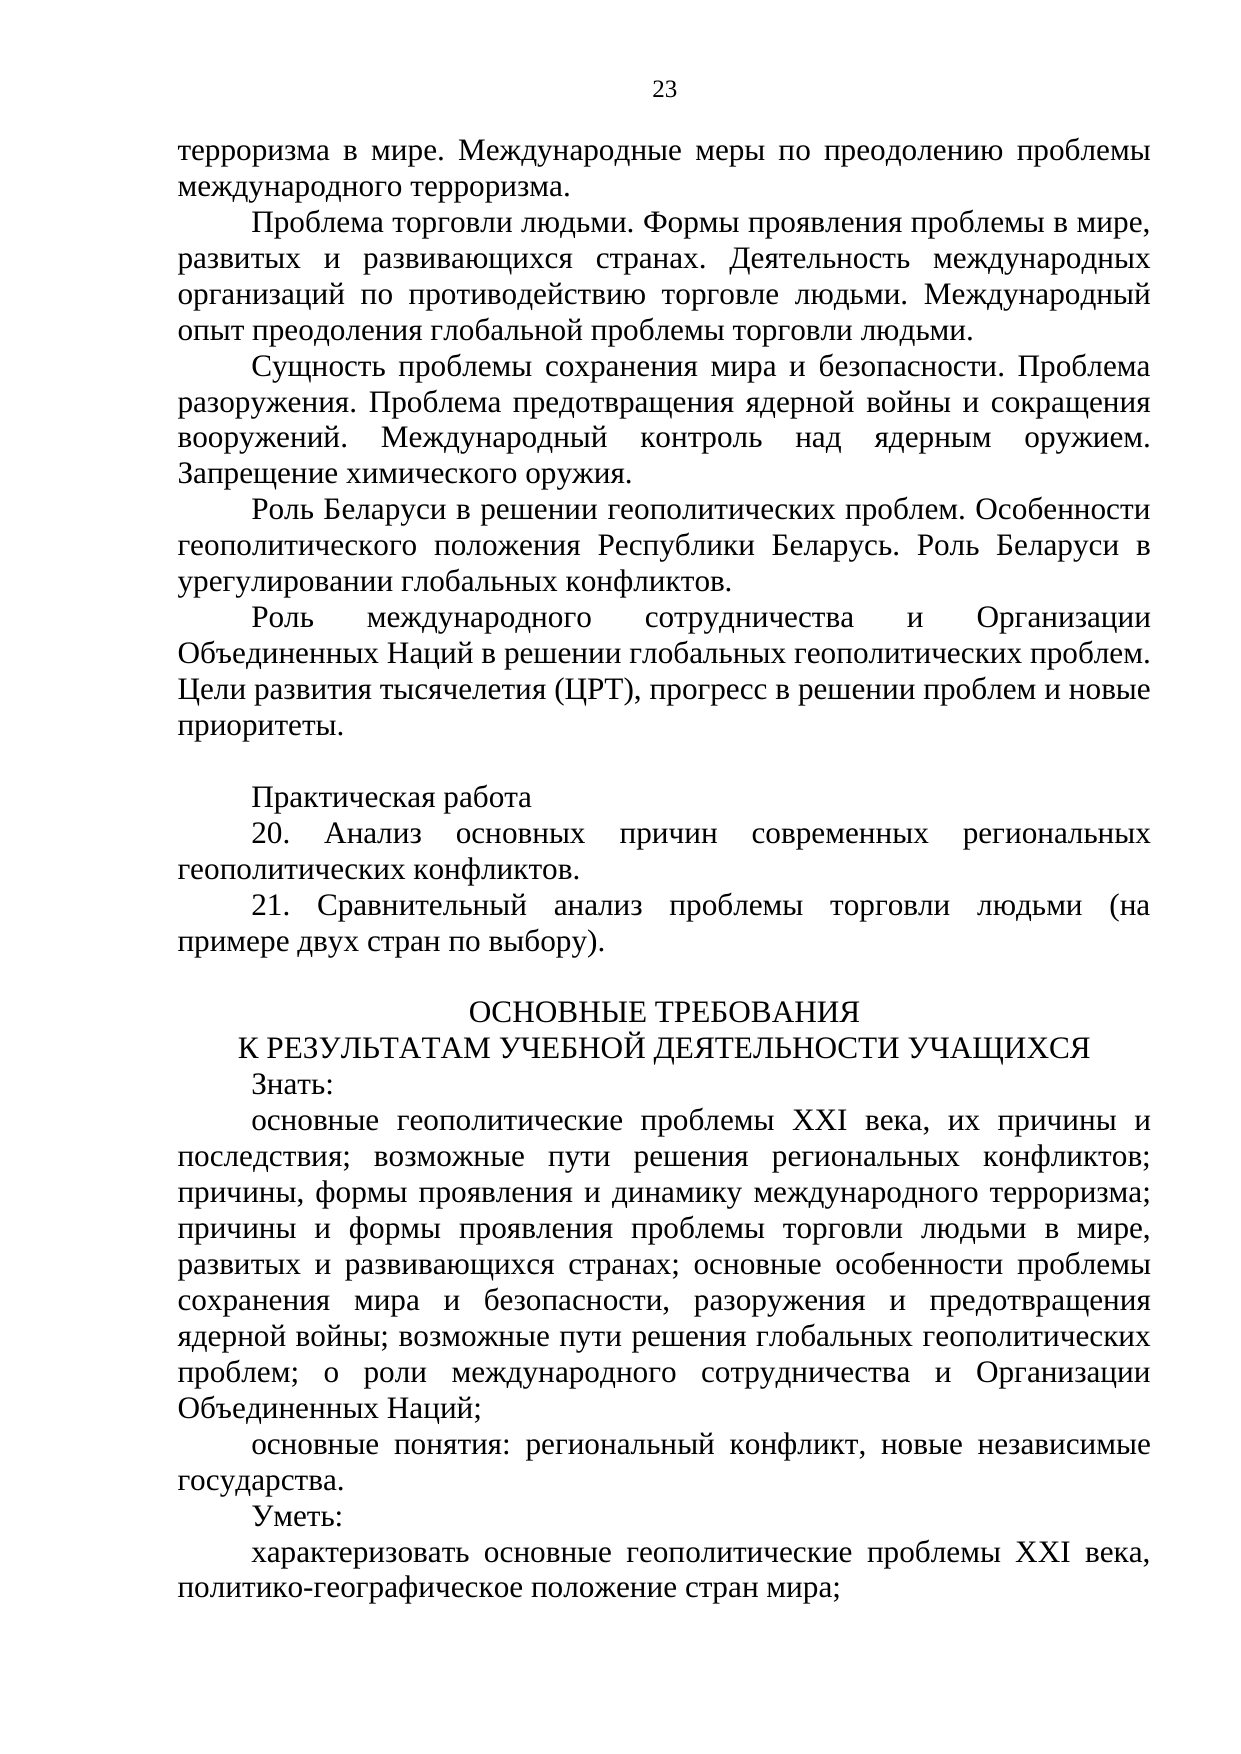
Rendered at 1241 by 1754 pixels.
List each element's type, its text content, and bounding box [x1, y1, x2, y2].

text Роль Беларуси в решении геополитических проблем. Особенности геополитического положения Республики Беларусь. Роль Беларуси в урегулировании глобальных конфликтов. [177, 491, 1152, 598]
text характеризовать основные геополитические проблемы XXI века, политико-географическое положение стран мира; [177, 1533, 1152, 1605]
text 21. Сравнительный анализ проблемы торговли людьми (на примере двух стран по выбору). [177, 886, 1152, 958]
text Роль международного сотрудничества и Организации Объединенных Наций в решении глобальных геополитических проблем. Цели развития тысячелетия (ЦРТ), прогресс в решении проблем и новые приоритеты. [177, 598, 1152, 742]
text Проблема торговли людьми. Формы проявления проблемы в мире, развитых и развивающихся странах. Деятельность международных организаций по противодействию торговле людьми. Международный опыт преодоления глобальной проблемы торговли людьми. [177, 203, 1152, 347]
text Знать: [177, 1066, 1152, 1102]
text К РЕЗУЛЬТАТАМ УЧЕБНОЙ ДЕЯТЕЛЬНОСТИ УЧАЩИХСЯ [177, 1030, 1152, 1066]
text основные понятия: региональный конфликт, новые независимые государства. [177, 1425, 1152, 1497]
text 20. Анализ основных причин современных региональных геополитических конфликтов. [177, 814, 1152, 886]
text Сущность проблемы сохранения мира и безопасности. Проблема разоружения. Проблема предотвращения ядерной войны и сокращения вооружений. Международный контроль над ядерным оружием. Запрещение химического оружия. [177, 347, 1152, 491]
text Практическая работа [177, 778, 1152, 814]
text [177, 131, 1152, 203]
text основные геополитические проблемы XXI века, их причины и последствия; возможные пути решения региональных конфликтов; причины, формы проявления и динамику международного терроризма; причины и формы проявления проблемы торговли людьми в мире, развитых и развивающихся странах; основные особенности проблемы сохранения мира и безопасности, разоружения и предотвращения ядерной войны; возможные пути решения глобальных геополитических проблем; о роли международного сотрудничества и Организации Объединенных Наций; [177, 1102, 1152, 1425]
text Уметь: [177, 1497, 1152, 1533]
text ОСНОВНЫЕ ТРЕБОВАНИЯ [177, 994, 1152, 1030]
